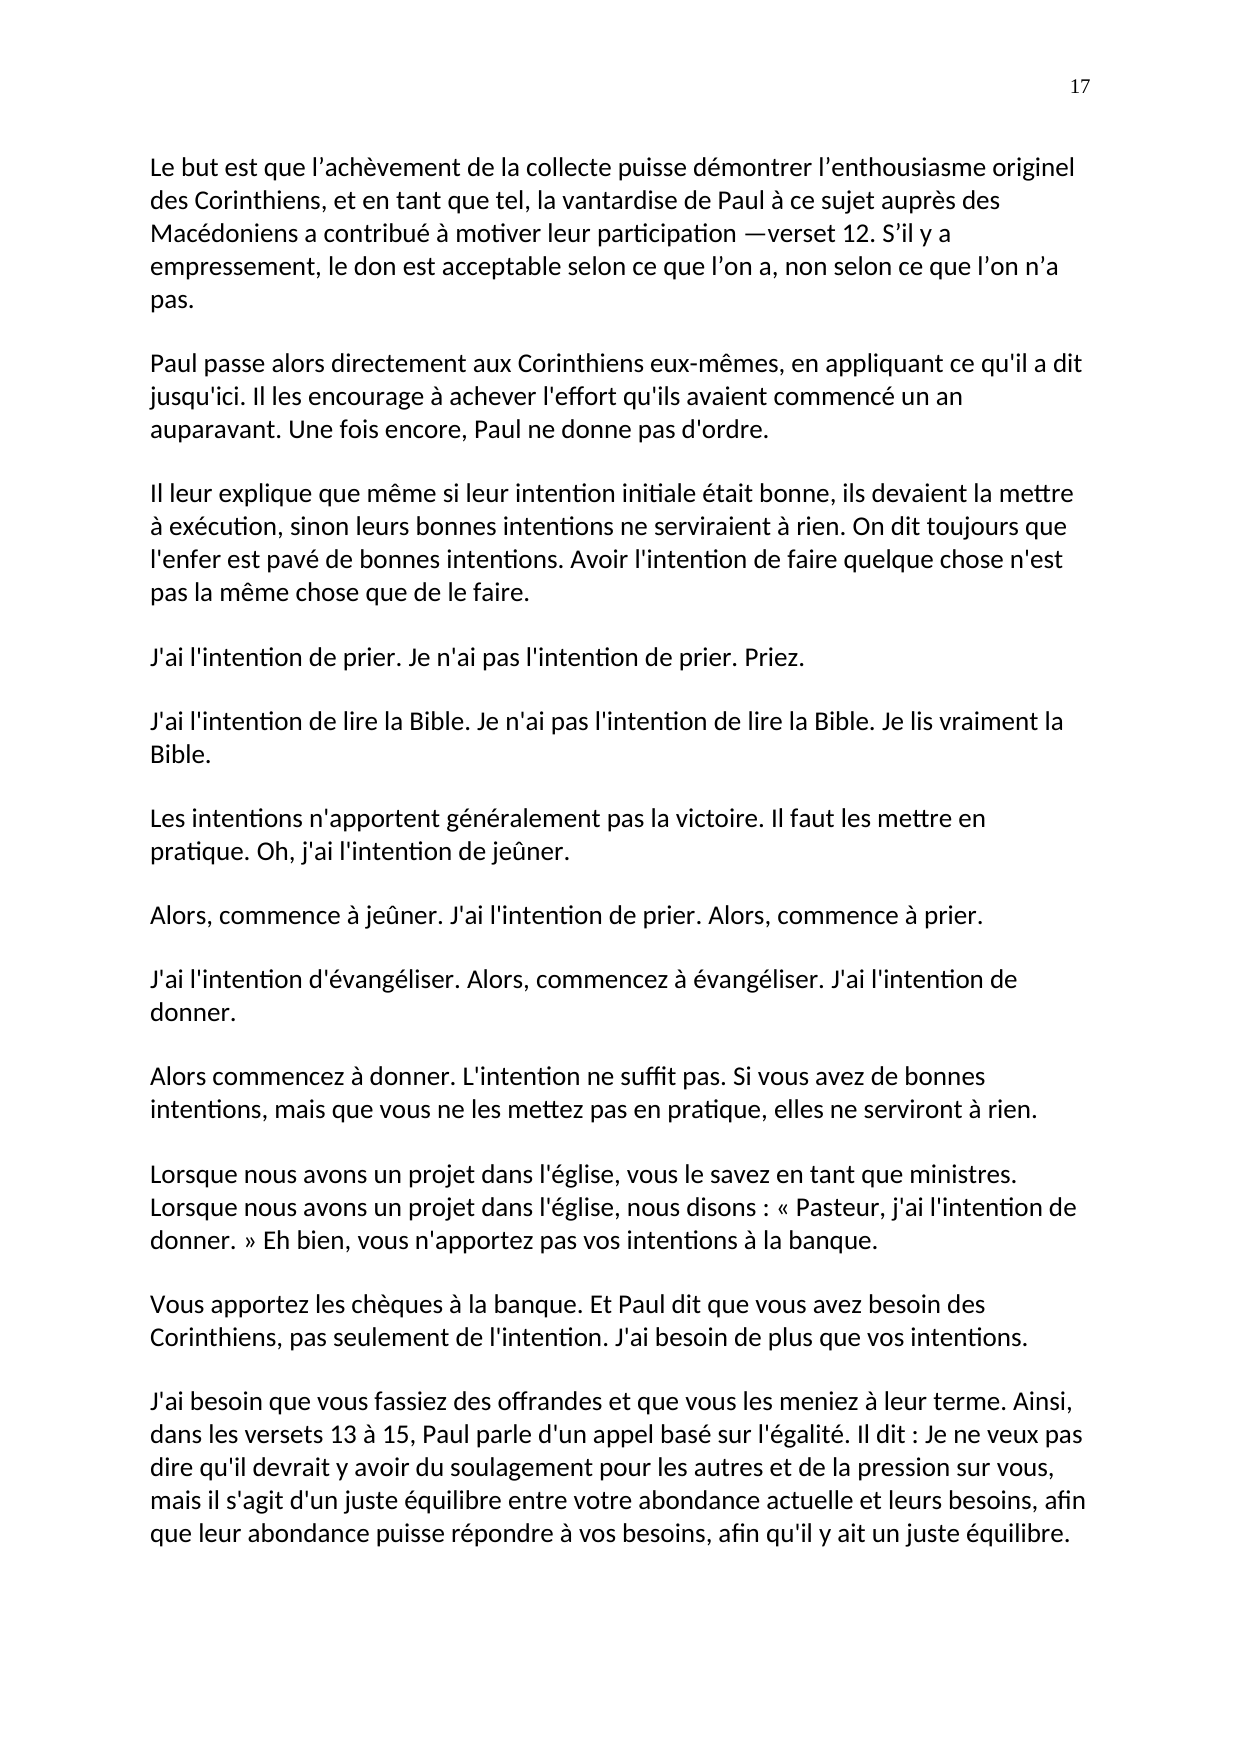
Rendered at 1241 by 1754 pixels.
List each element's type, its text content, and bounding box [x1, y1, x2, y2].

text Alors, commence à jeûner. J'ai l'intention de prier. Alors, commence à prier. [150, 898, 1090, 931]
text J'ai l'intention d'évangéliser. Alors, commencez à évangéliser. J'ai l'intention de donner. [150, 962, 1090, 1028]
text Paul passe alors directement aux Corinthiens eux-mêmes, en appliquant ce qu'il a dit jusqu'ici. Il les encourage à achever l'effort qu'ils avaient commencé un an auparavant. Une fois encore, Paul ne donne pas d'ordre. [150, 346, 1090, 445]
text Le but est que l’achèvement de la collecte puisse démontrer l’enthousiasme originel des Corinthiens, et en tant que tel, la vantardise de Paul à ce sujet auprès des Macédoniens a contribué à motiver leur participation —verset 12. S’il y a empressement, le don est acceptable selon ce que l’on a, non selon ce que l’on n’a pas. [150, 150, 1090, 315]
text Les intentions n'apportent généralement pas la victoire. Il faut les mettre en pratique. Oh, j'ai l'intention de jeûner. [150, 801, 1090, 867]
text J'ai l'intention de lire la Bible. Je n'ai pas l'intention de lire la Bible. Je lis vraiment la Bible. [150, 704, 1090, 770]
text J'ai l'intention de prier. Je n'ai pas l'intention de prier. Priez. [150, 640, 1090, 673]
text Il leur explique que même si leur intention initiale était bonne, ils devaient la mettre à exécution, sinon leurs bonnes intentions ne serviraient à rien. On dit toujours que l'enfer est pavé de bonnes intentions. Avoir l'intention de faire quelque chose n'est pas la même chose que de le faire. [150, 476, 1090, 608]
text Alors commencez à donner. L'intention ne suffit pas. Si vous avez de bonnes intentions, mais que vous ne les mettez pas en pratique, elles ne serviront à rien. [150, 1059, 1090, 1126]
text Lorsque nous avons un projet dans l'église, vous le savez en tant que ministres. Lorsque nous avons un projet dans l'église, nous disons : « Pasteur, j'ai l'intention de donner. » Eh bien, vous n'apportez pas vos intentions à la banque. [150, 1157, 1090, 1256]
text J'ai besoin que vous fassiez des offrandes et que vous les meniez à leur terme. Ainsi, dans les versets 13 à 15, Paul parle d'un appel basé sur l'égalité. Il dit : Je ne veux pas dire qu'il devrait y avoir du soulagement pour les autres et de la pression sur vous, mais il s'agit d'un juste équilibre entre votre abondance actuelle et leurs besoins, afin que leur abondance puisse répondre à vos besoins, afin qu'il y ait un juste équilibre. [150, 1384, 1090, 1549]
text Vous apportez les chèques à la banque. Et Paul dit que vous avez besoin des Corinthiens, pas seulement de l'intention. J'ai besoin de plus que vos intentions. [150, 1287, 1090, 1353]
